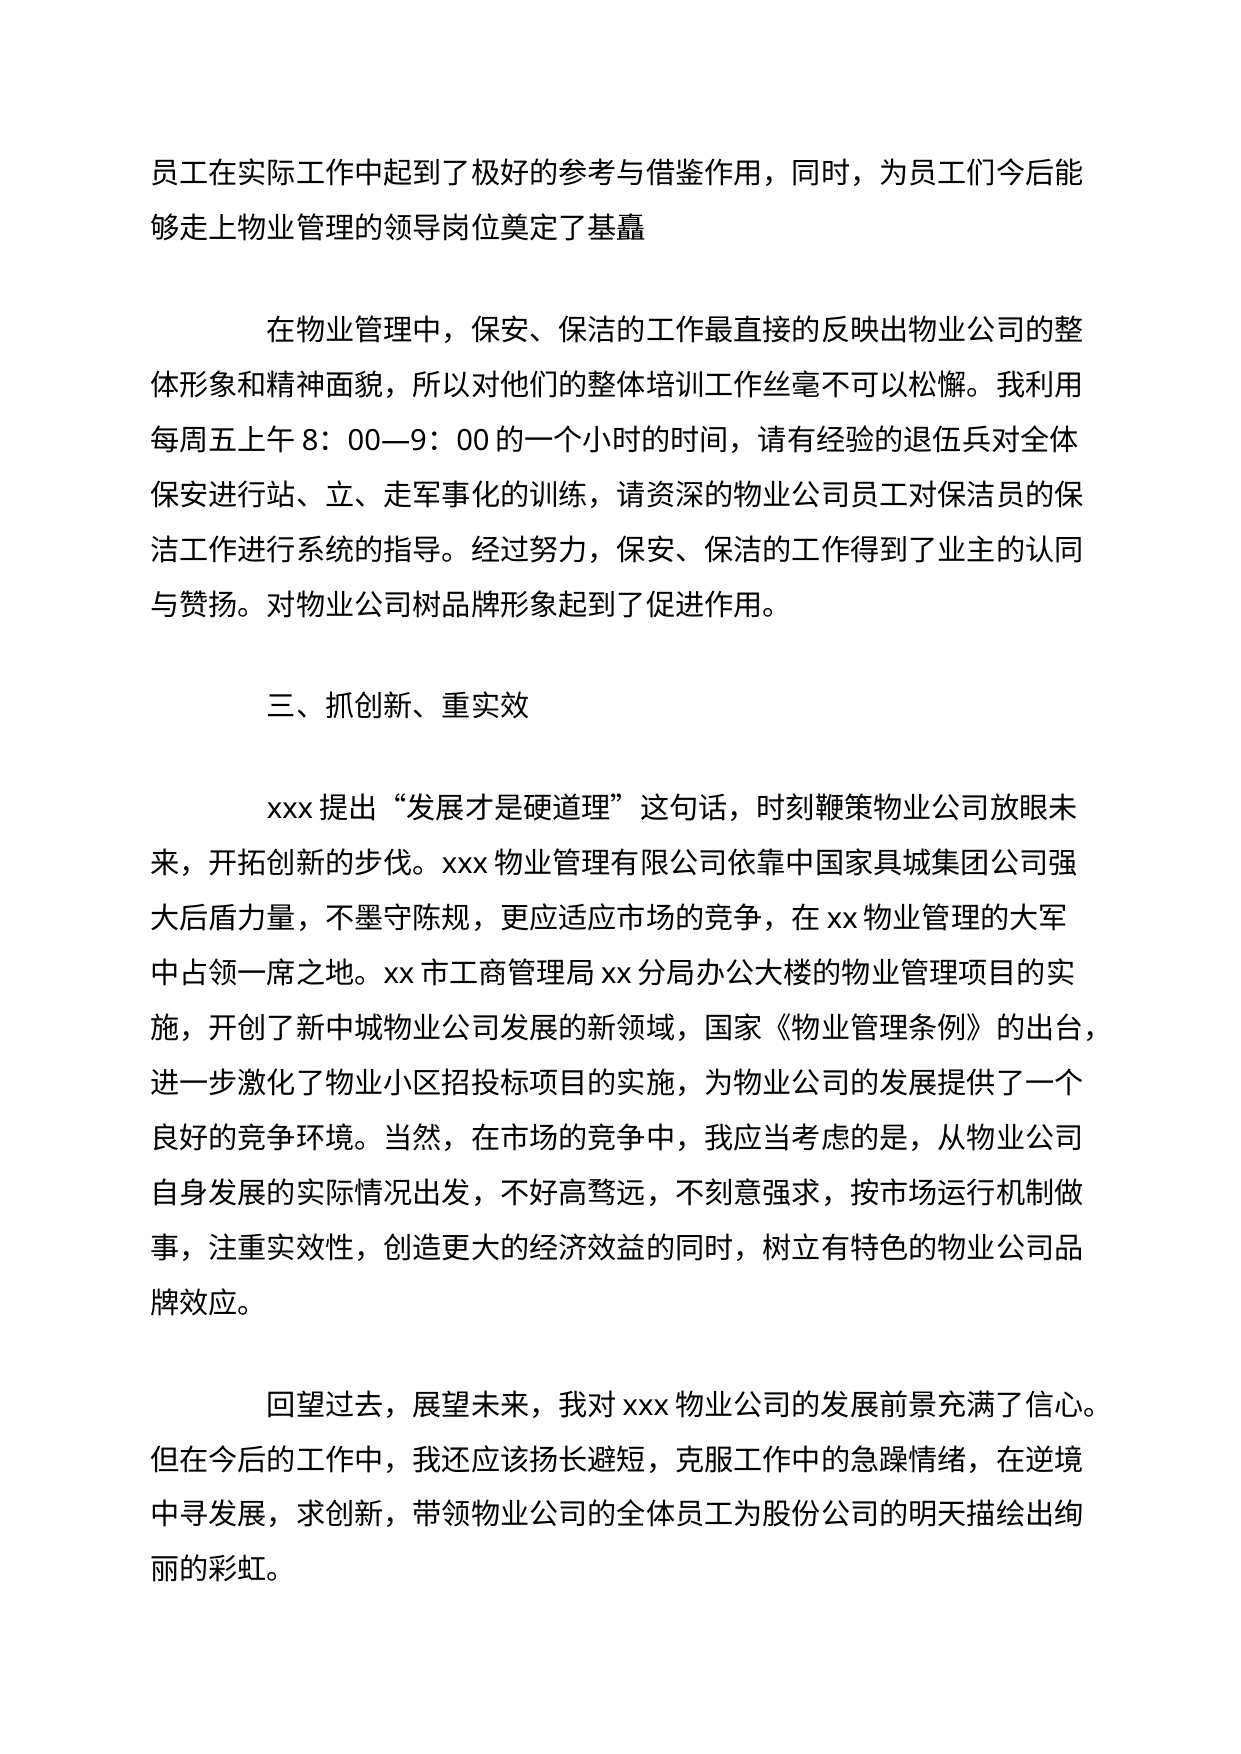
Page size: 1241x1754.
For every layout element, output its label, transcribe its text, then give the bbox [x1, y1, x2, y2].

text 回望过去，展望未来，我对xxx物业公司的发展前景充满了信心。但在今后的工作中，我还应该扬长避短，克服工作中的急躁情绪，在逆境中寻发展，求创新，带领物业公司的全体员工为股份公司的明天描绘出绚丽的彩虹。 [150, 1381, 1090, 1588]
text xxx提出“发展才是硬道理”这句话，时刻鞭策物业公司放眼未来，开拓创新的步伐。xxx物业管理有限公司依靠中国家具城集团公司强大后盾力量，不墨守陈规，更应适应市场的竞争，在xx物业管理的大军中占领一席之地。xx市工商管理局xx分局办公大楼的物业管理项目的实施，开创了新中城物业公司发展的新领域，国家《物业管理条例》的出台，进一步激化了物业小区招投标项目的实施，为物业公司的发展提供了一个良好的竞争环境。当然，在市场的竞争中，我应当考虑的是，从物业公司自身发展的实际情况出发，不好高骛远，不刻意强求，按市场运行机制做事，注重实效性，创造更大的经济效益的同时，树立有特色的物业公司品牌效应。 [150, 785, 1090, 1322]
text 在物业管理中，保安、保洁的工作最直接的反映出物业公司的整体形象和精神面貌，所以对他们的整体培训工作丝毫不可以松懈。我利用每周五上午8：00—9：00的一个小时的时间，请有经验的退伍兵对全体保安进行站、立、走军事化的训练，请资深的物业公司员工对保洁员的保洁工作进行系统的指导。经过努力，保安、保洁的工作得到了业主的认同与赞扬。对物业公司树品牌形象起到了促进作用。 [150, 307, 1090, 623]
text 三、抓创新、重实效 [150, 683, 1090, 725]
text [150, 150, 1090, 247]
